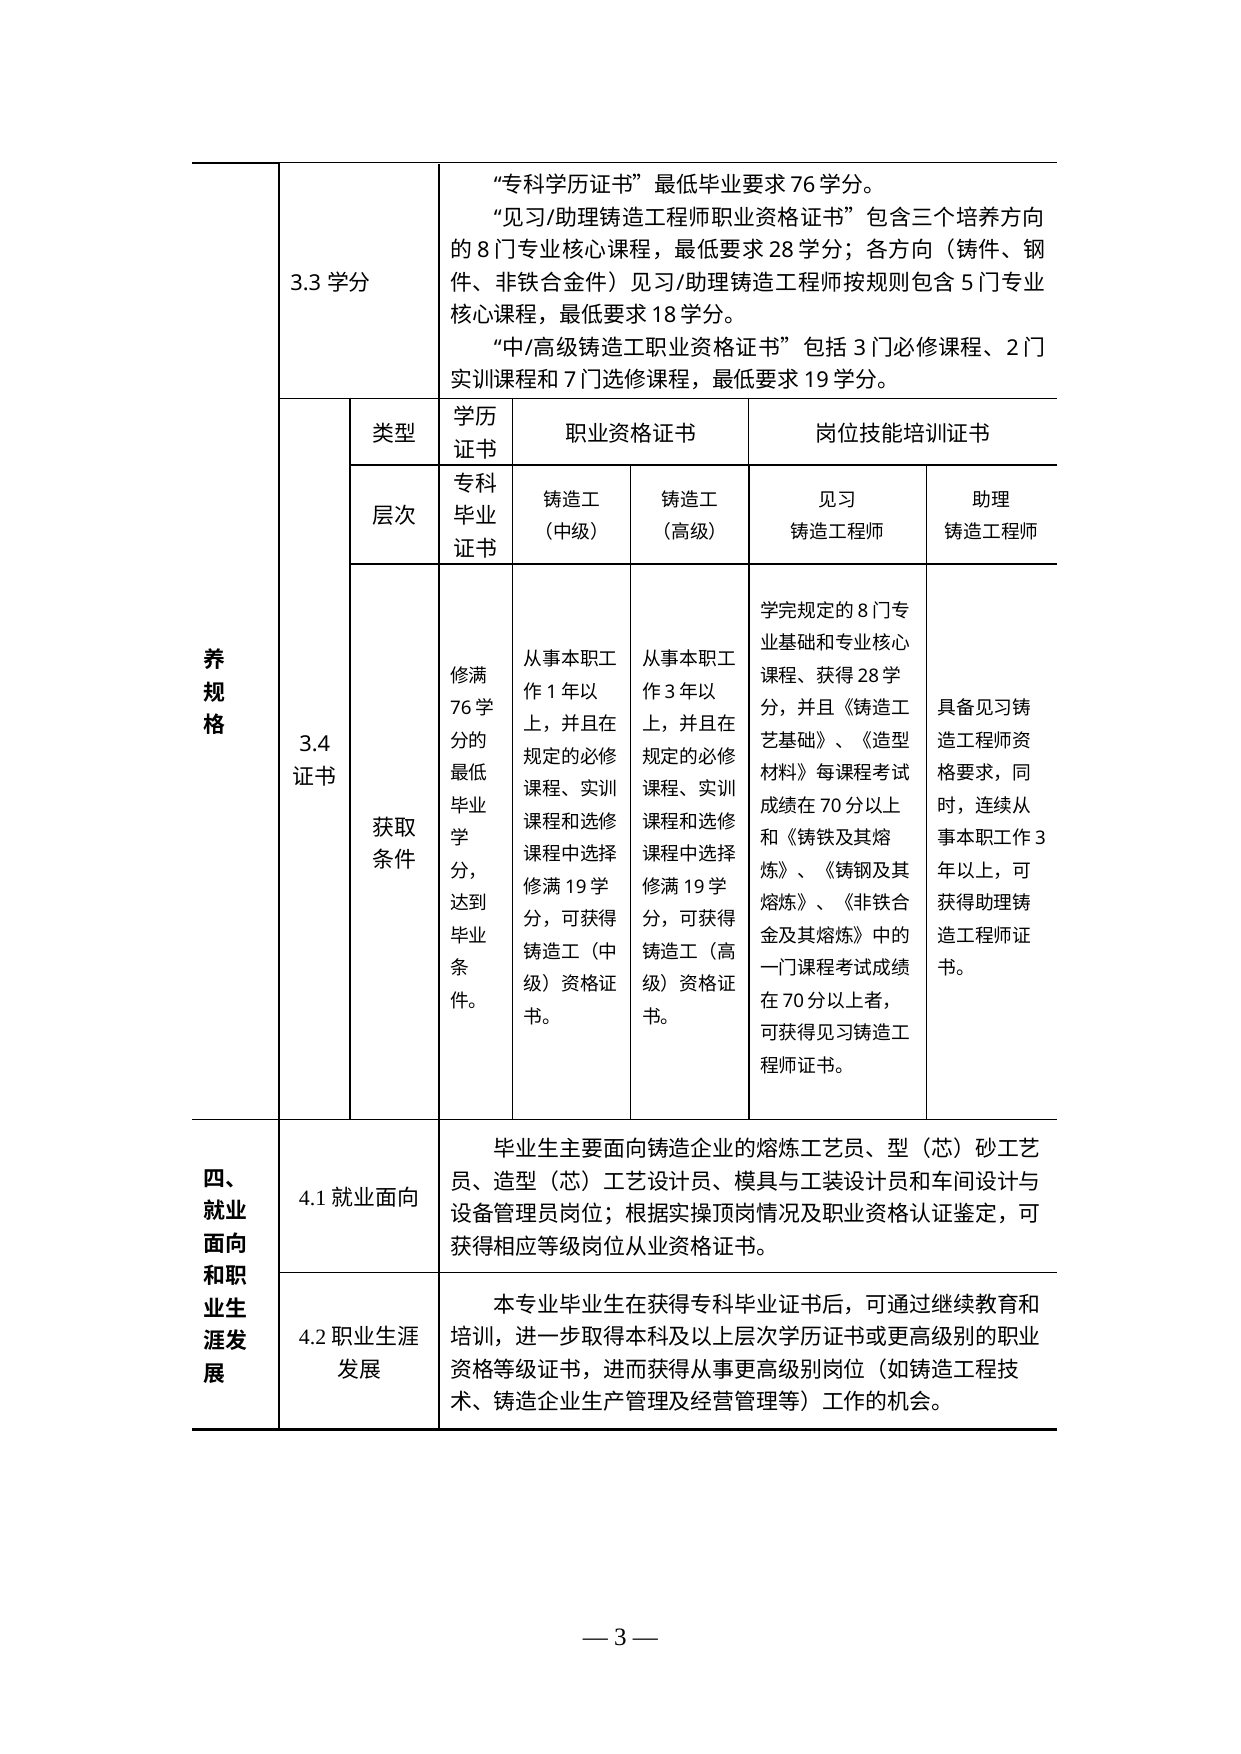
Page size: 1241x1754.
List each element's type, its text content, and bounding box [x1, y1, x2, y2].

table_cell 类型 [351, 399, 438, 464]
table_cell 学历证书 [440, 399, 512, 464]
table_cell 修满76学分的最低毕业学分，达到毕业条件。 [440, 565, 512, 1119]
table_cell 四、 就业 面向 和职 业生 涯发 展 [192, 1120, 278, 1428]
table_cell 获取 条件 [351, 565, 438, 1119]
table_cell 学完规定的8门专业基础和专业核心课程、获得28学分，并且《铸造工艺基础》、《造型材料》每课程考试成绩在70分以上和《铸铁及其熔炼》、《铸钢及其熔炼》、《非铁合金及其熔炼》中的一门课程考试成绩在70分以上者，可获得见习铸造工程师证书。 [750, 565, 926, 1119]
table_cell 岗位技能培训证书 [749, 399, 1057, 464]
table_cell 铸造工 （中级） [513, 466, 630, 563]
table_cell 3.4 证书 [280, 399, 349, 1119]
table_cell 助理 铸造工程师 [927, 466, 1057, 563]
table_cell 4.1 就业面向 [280, 1120, 438, 1271]
table_cell 本专业毕业生在获得专科毕业证书后，可通过继续教育和培训，进一步取得本科及以上层次学历证书或更高级别的职业资格等级证书，进而获得从事更高级别岗位（如铸造工程技术、铸造企业生产管理及经营管理等）工作的机会。 [440, 1273, 1057, 1428]
table_cell 层次 [351, 466, 438, 563]
table_cell 4.2 职业生涯发展 [280, 1273, 438, 1428]
table_cell 铸造工 （高级） [631, 466, 748, 563]
table_cell 见习 铸造工程师 [750, 466, 926, 563]
table_cell 具备见习铸造工程师资格要求，同时，连续从事本职工作3年以上，可获得助理铸造工程师证书。 [927, 565, 1057, 1119]
table_cell “专科学历证书”最低毕业要求76学分。 “见习/助理铸造工程师职业资格证书”包含三个培养方向的8门专业核心课程，最低要求28学分；各方向（铸件、钢件、非铁合金件）见习/助理铸造工程师按规则包含5门专业核心课程，最低要求18学分。 “中/高级铸造工职业资格证书”包括3门必修课程、2门实训课程和7门选修课程，最低要求19学分。 [440, 163, 1057, 397]
table_cell 从事本职工作1年以上，并且在规定的必修课程、实训课程和选修课程中选择修满19学分，可获得铸造工（中级）资格证书。 [513, 565, 630, 1119]
table_cell 从事本职工作3年以上，并且在规定的必修课程、实训课程和选修课程中选择修满19学分，可获得铸造工（高级）资格证书。 [631, 565, 748, 1119]
table_cell 职业资格证书 [513, 399, 748, 464]
table_cell 专科毕业证书 [440, 466, 512, 563]
table_cell 毕业生主要面向铸造企业的熔炼工艺员、型（芯）砂工艺员、造型（芯）工艺设计员、模具与工装设计员和车间设计与设备管理员岗位；根据实操顶岗情况及职业资格认证鉴定，可获得相应等级岗位从业资格证书。 [440, 1120, 1057, 1271]
table_cell 3.3 学分 [280, 163, 439, 397]
